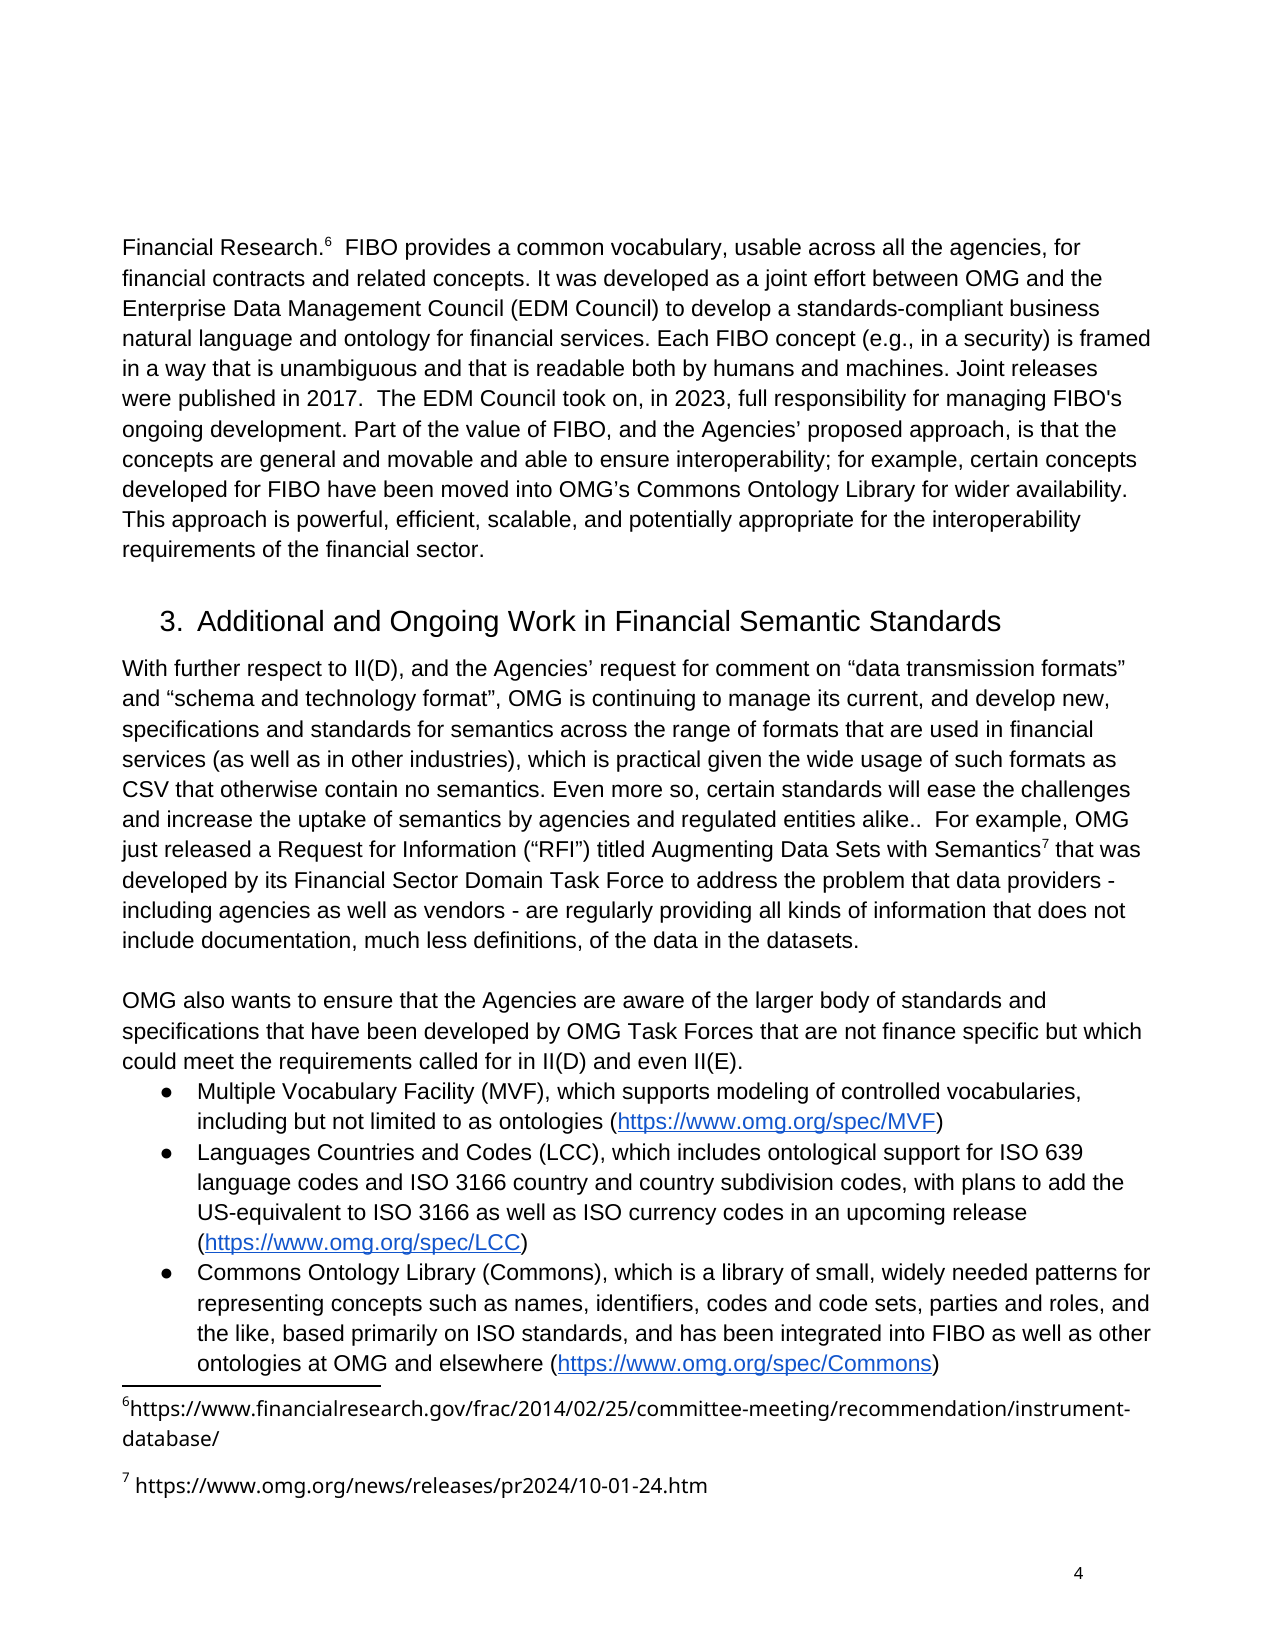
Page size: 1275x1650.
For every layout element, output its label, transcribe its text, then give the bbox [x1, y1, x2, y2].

list Commons Ontology Library (Commons), which is a library of small, widely needed patterns for representing concepts such as names, identifiers, codes and code sets, parties and roles, and the like, based primarily on ISO standards, and has been integrated into FIBO as well as other ontologies at OMG and elsewhere (https://www.omg.org/spec/Commons) [159, 1259, 1153, 1376]
text OMG also wants to ensure that the Agencies are aware of the larger body of standards and specifications that have been developed by OMG Task Forces that are not finance specific but which could meet the requirements called for in II(D) and even II(E). [122, 987, 1153, 1074]
list Additional and Ongoing Work in Financial Semantic Standards [159, 604, 1153, 638]
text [122, 234, 1153, 563]
list Languages Countries and Codes (LCC), which includes ontological support for ISO 639 language codes and ISO 3166 country and country subdivision codes, with plans to add the US-equivalent to ISO 3166 as well as ISO currency codes in an upcoming release (https://www.omg.org/spec/LCC) [159, 1138, 1153, 1256]
text With further respect to II(D), and the Agencies’ request for comment on “data transmission formats” and “schema and technology format”, OMG is continuing to manage its current, and develop new, specifications and standards for semantics across the range of formats that are used in financial services (as well as in other industries), which is practical given the wide usage of such formats as CSV that otherwise contain no semantics. Even more so, certain standards will ease the challenges and increase the uptake of semantics by agencies and regulated entities alike.. For example, OMG just released a Request for Information (“RFI”) titled Augmenting Data Sets with Semantics that was developed by its Financial Sector Domain Task Force to address the problem that data providers - including agencies as well as vendors - are regularly providing all kinds of information that does not include documentation, much less definitions, of the data in the datasets. [122, 655, 1153, 953]
list Multiple Vocabulary Facility (MVF), which supports modeling of controlled vocabularies, including but not limited to as ontologies (https://www.omg.org/spec/MVF) [159, 1078, 1153, 1135]
